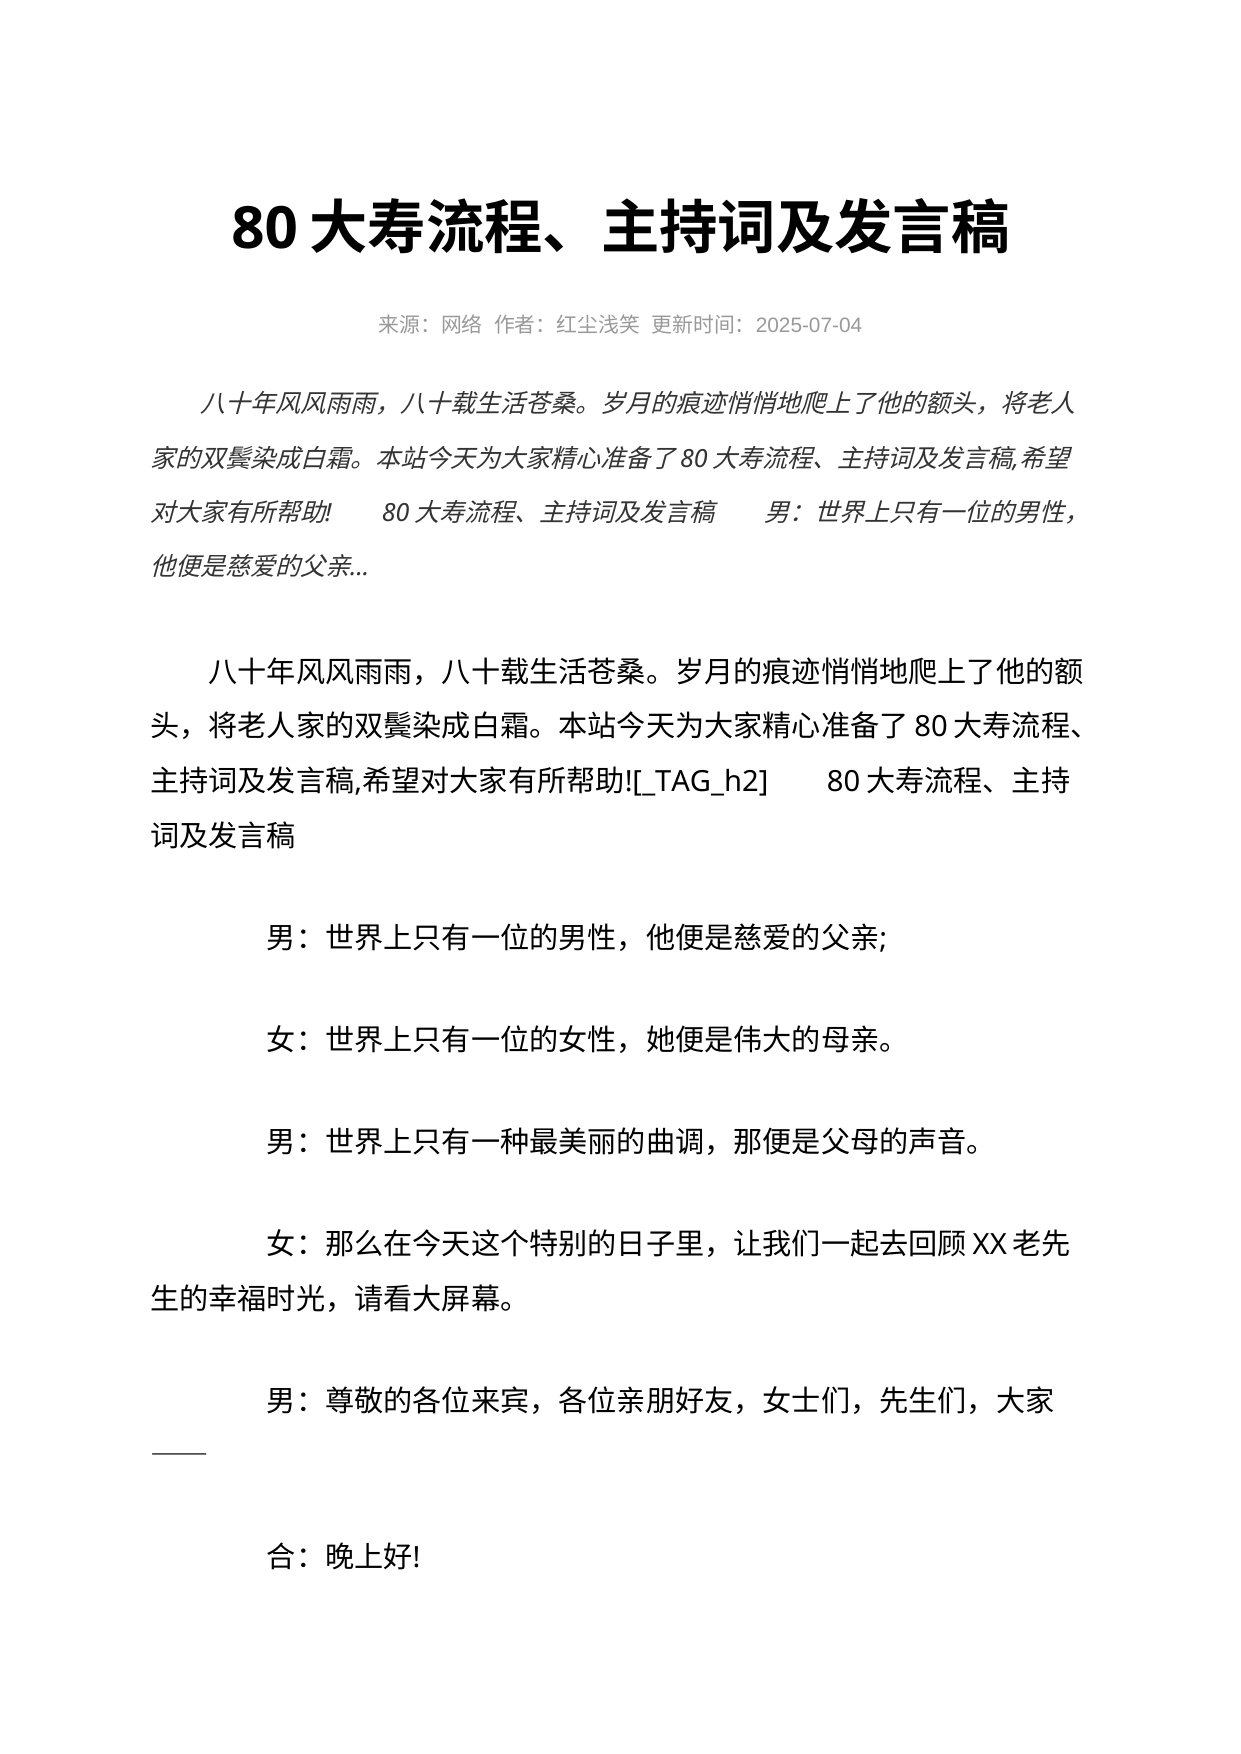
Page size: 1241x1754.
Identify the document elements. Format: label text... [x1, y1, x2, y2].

text 男：世界上只有一种最美丽的曲调，那便是父母的声音。 [150, 1118, 1090, 1161]
text 合：晚上好! [150, 1534, 1090, 1576]
text 八十年风风雨雨，八十载生活苍桑。岁月的痕迹悄悄地爬上了他的额头，将老人家的双鬓染成白霜。本站今天为大家精心准备了80大寿流程、主持词及发言稿,希望对大家有所帮助![_TAG_h2] 80大寿流程、主持词及发言稿 [150, 648, 1090, 855]
text 来源：网络 作者：红尘浅笑 更新时间：2025-07-04 [150, 313, 1090, 337]
text 男：尊敬的各位来宾，各位亲朋好友，女士们，先生们，大家—— [150, 1377, 1090, 1474]
text 男：世界上只有一位的男性，他便是慈爱的父亲; [150, 915, 1090, 957]
text 女：那么在今天这个特别的日子里，让我们一起去回顾XX老先生的幸福时光，请看大屏幕。 [150, 1220, 1090, 1318]
text 八十年风风雨雨，八十载生活苍桑。岁月的痕迹悄悄地爬上了他的额头，将老人家的双鬓染成白霜。本站今天为大家精心准备了80大寿流程、主持词及发言稿,希望对大家有所帮助! 80大寿流程、主持词及发言稿 男：世界上只有一位的男性，他便是慈爱的父亲... [150, 384, 1090, 583]
text 女：世界上只有一位的女性，她便是伟大的母亲。 [150, 1017, 1090, 1059]
subtitle 80大寿流程、主持词及发言稿 [150, 181, 1090, 266]
